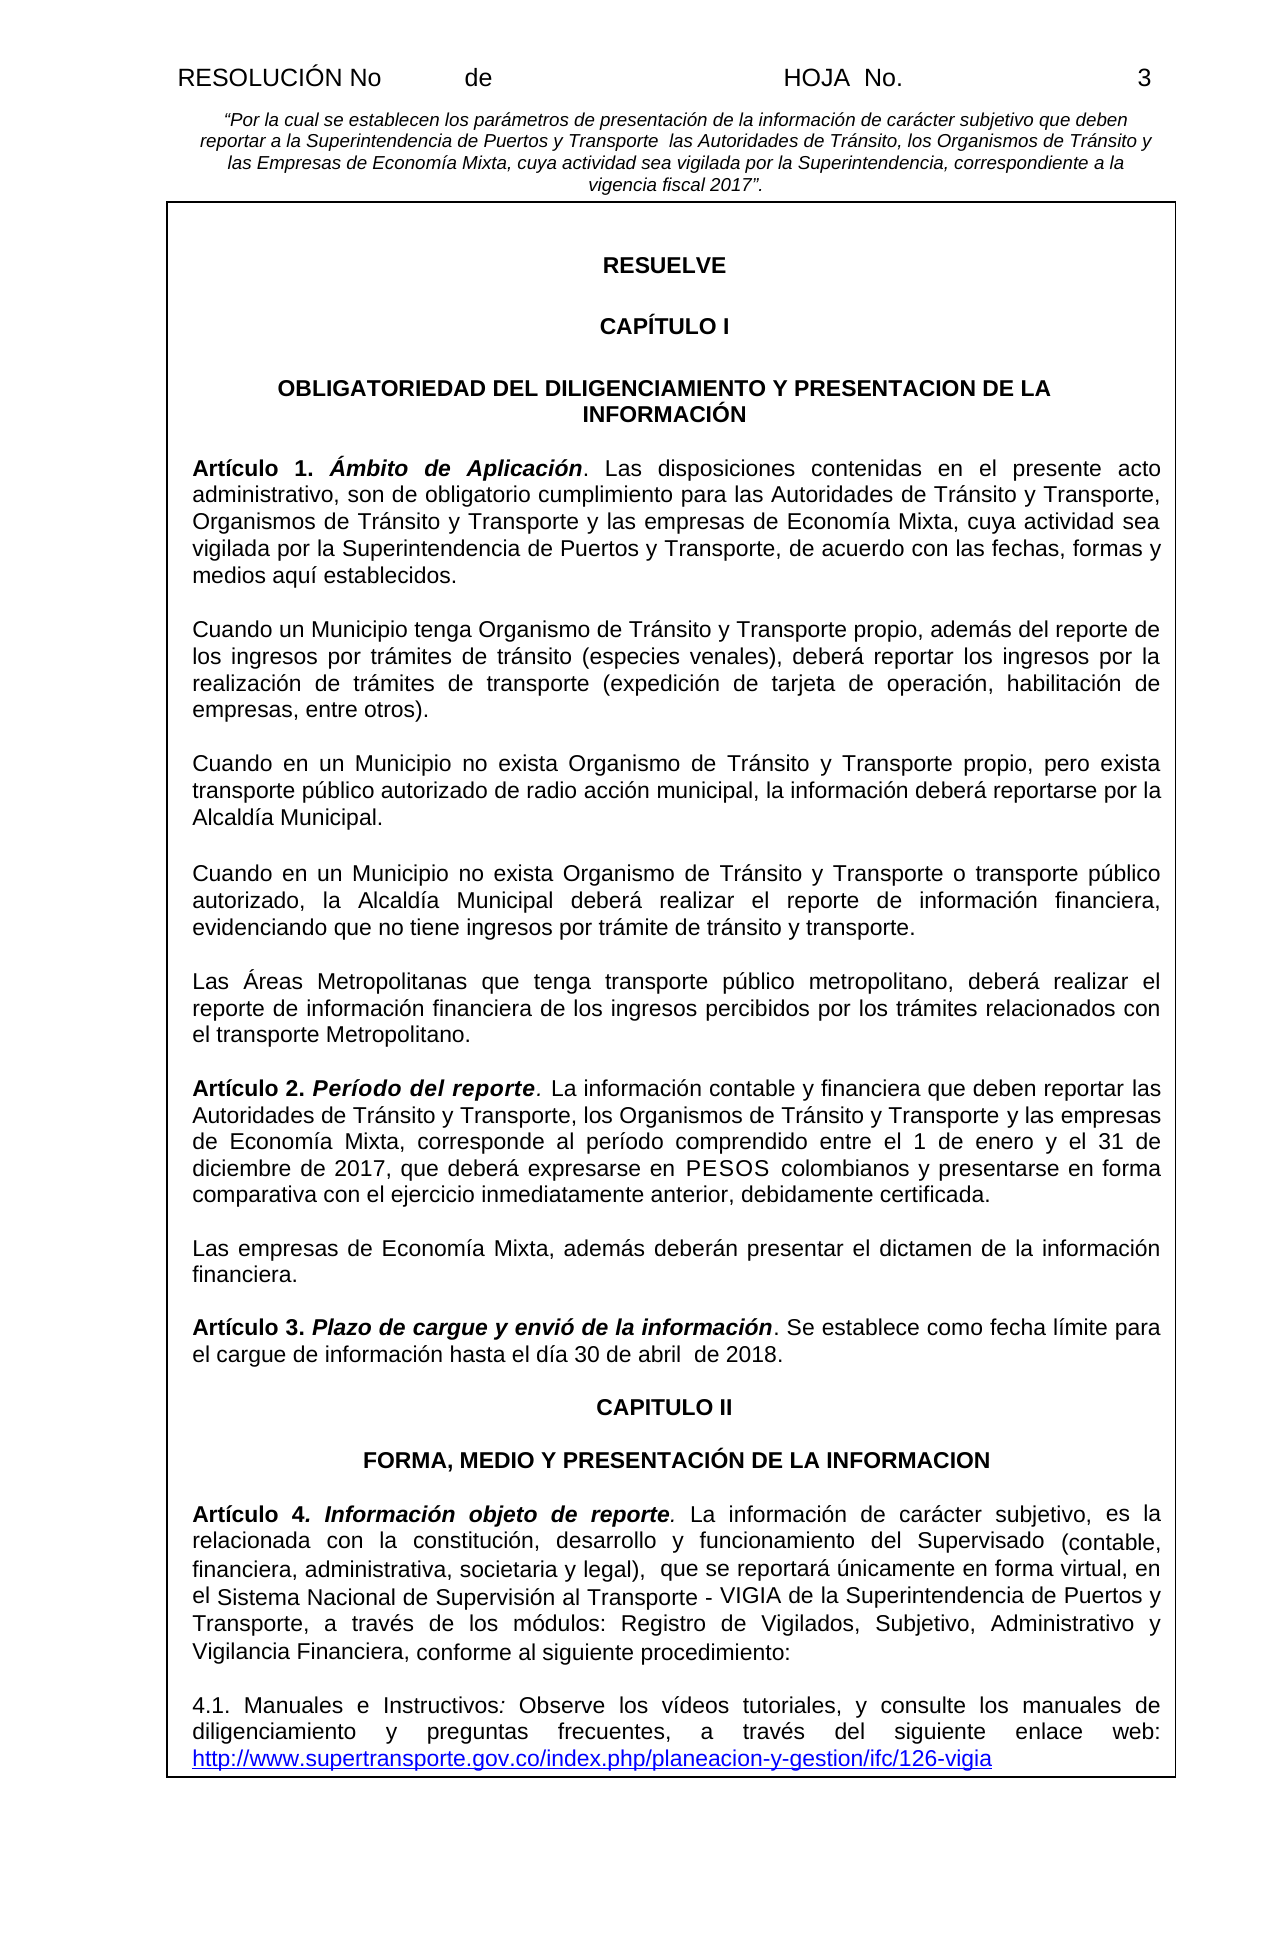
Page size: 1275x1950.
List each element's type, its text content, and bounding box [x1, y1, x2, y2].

text Las Áreas Metropolitanas que tenga transporte público metropolitano, deberá realizar el reporte de información financiera de los ingresos percibidos por los trámites relacionados con el transporte Metropolitano. [192, 968, 1161, 1048]
text 4.1. Manuales e Instructivos: Observe los vídeos tutoriales, y consulte los manuales de diligenciamiento y preguntas frecuentes, a través del siguiente enlace web: http://www.supertransporte.gov.co/index.php/planeacion-y-gestion/ifc/126-vigia [192, 1692, 1161, 1771]
text CAPÍTULO I [177, 311, 1152, 341]
text Artículo 4. Información objeto de reporte. La información de carácter subjetivo, es la relacionada con la constitución, desarrollo y funcionamiento del Supervisado (contable, financiera, administrativa, societaria y legal), que se reportará únicamente en forma virtual, en el Sistema Nacional de Supervisión al Transporte - VIGIA de la Superintendencia de Puertos y Transporte, a través de los módulos: Registro de Vigilados, Subjetivo, Administrativo y Vigilancia Financiera, conforme al siguiente procedimiento: [192, 1500, 1161, 1665]
text Artículo 2. Período del reporte. La información contable y financiera que deben reportar las Autoridades de Tránsito y Transporte, los Organismos de Tránsito y Transporte y las empresas de Economía Mixta, corresponde al período comprendido entre el 1 de enero y el 31 de diciembre de 2017, que deberá expresarse en PESOS colombianos y presentarse en forma comparativa con el ejercicio inmediatamente anterior, debidamente certificada. [192, 1075, 1161, 1208]
text Artículo 1. Ámbito de Aplicación. Las disposiciones contenidas en el presente acto administrativo, son de obligatorio cumplimiento para las Autoridades de Tránsito y Transporte, Organismos de Tránsito y Transporte y las empresas de Economía Mixta, cuya actividad sea vigilada por la Superintendencia de Puertos y Transporte, de acuerdo con las fechas, formas y medios aquí establecidos. [192, 454, 1161, 588]
text Cuando en un Municipio no exista Organismo de Tránsito y Transporte propio, pero exista transporte público autorizado de radio acción municipal, la información deberá reportarse por la Alcaldía Municipal. [192, 750, 1161, 830]
text Artículo 3. Plazo de cargue y envió de la información. Se establece como fecha límite para el cargue de información hasta el día 30 de abril de 2018. [192, 1314, 1161, 1367]
text Cuando en un Municipio no exista Organismo de Tránsito y Transporte o transporte público autorizado, la Alcaldía Municipal deberá realizar el reporte de información financiera, evidenciando que no tiene ingresos por trámite de tránsito y transporte. [192, 860, 1161, 940]
text Cuando un Municipio tenga Organismo de Tránsito y Transporte propio, además del reporte de los ingresos por trámites de tránsito (especies venales), deberá reportar los ingresos por la realización de trámites de transporte (expedición de tarjeta de operación, habilitación de empresas, entre otros). [192, 616, 1161, 723]
text RESUELVE [177, 250, 1152, 279]
text CAPITULO II [207, 1394, 1122, 1420]
text Las empresas de Economía Mixta, además deberán presentar el dictamen de la información financiera. [192, 1234, 1161, 1287]
text OBLIGATORIEDAD DEL DILIGENCIAMIENTO Y PRESENTACION DE LA INFORMACIÓN [207, 374, 1122, 427]
text FORMA, MEDIO Y PRESENTACIÓN DE LA INFORMACION [192, 1447, 1161, 1473]
